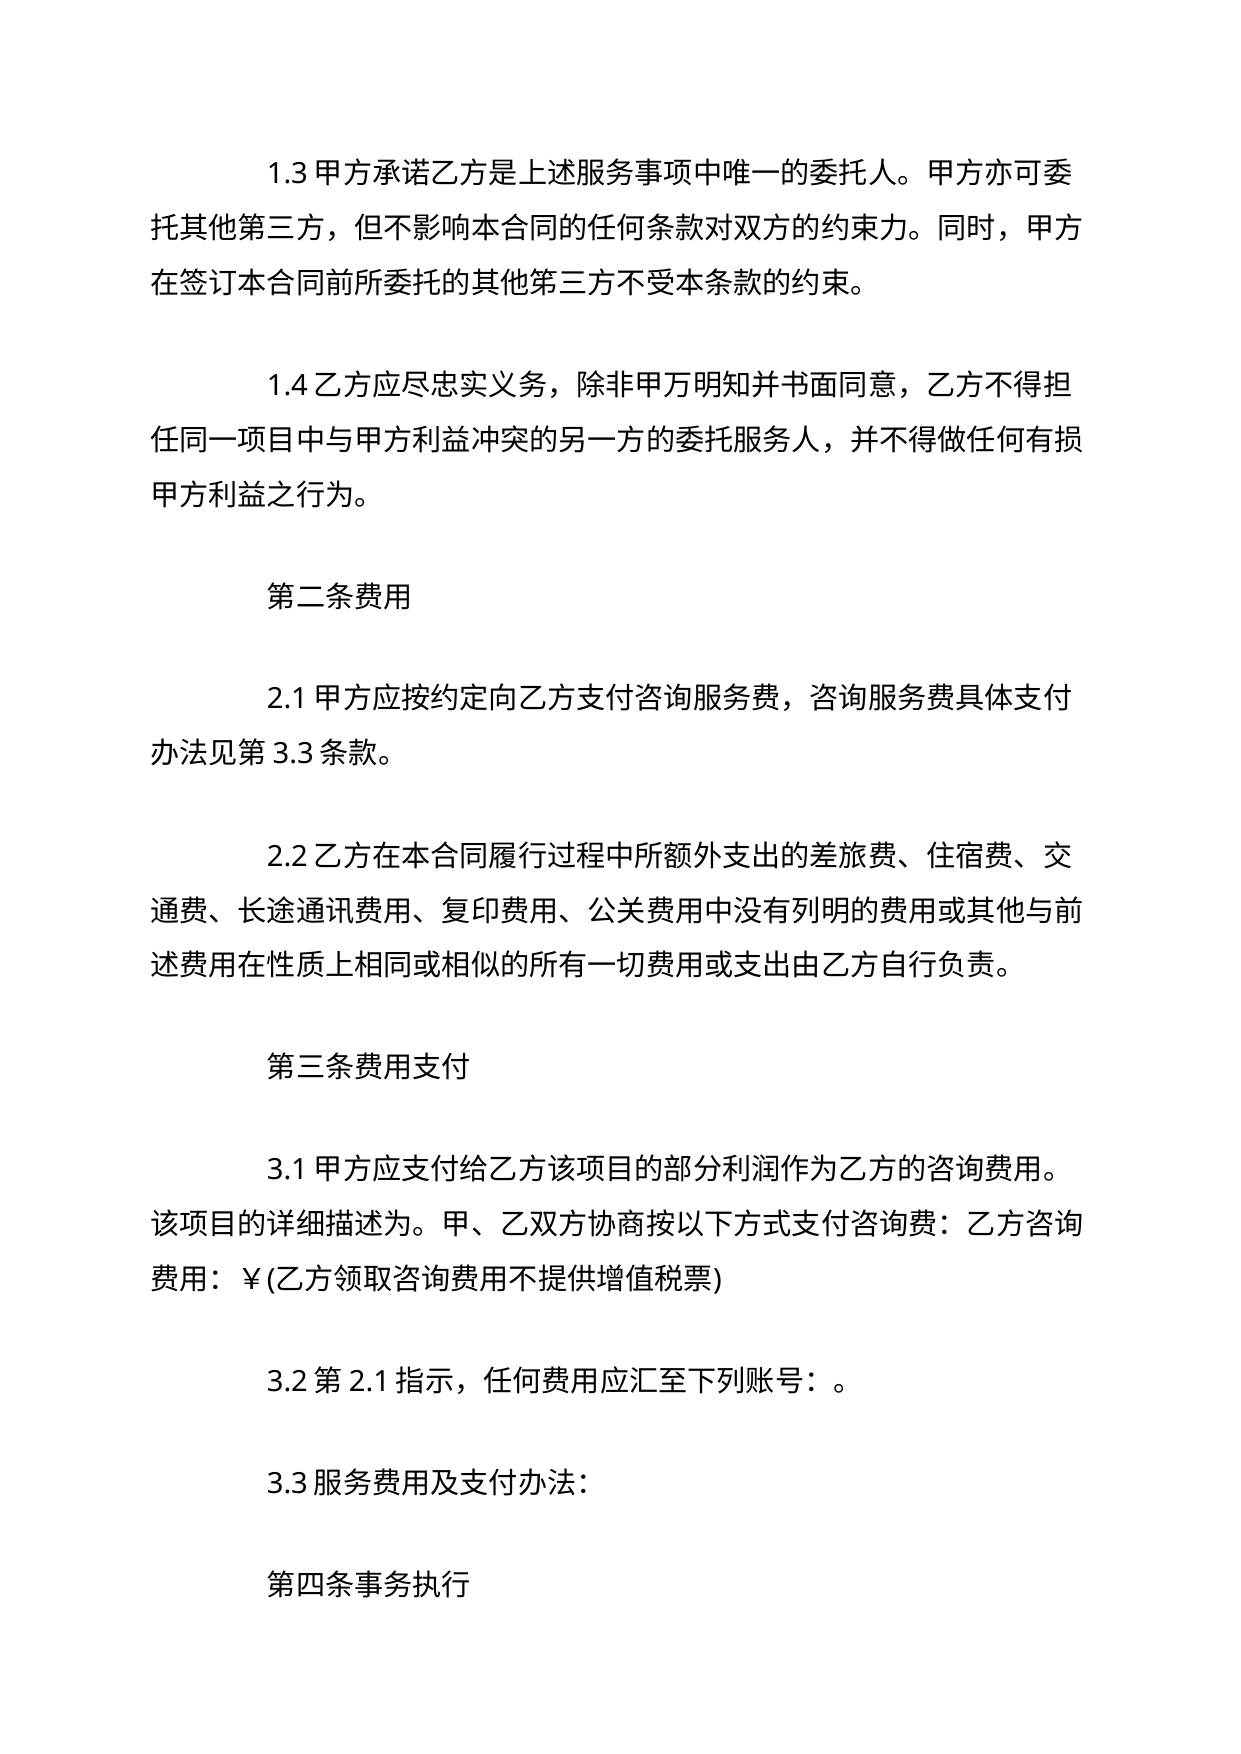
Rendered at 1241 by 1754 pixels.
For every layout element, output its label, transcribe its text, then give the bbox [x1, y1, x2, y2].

text 3.3服务费用及支付办法： [150, 1459, 1090, 1502]
text 3.1甲方应支付给乙方该项目的部分利润作为乙方的咨询费用。该项目的详细描述为。甲、乙双方协商按以下方式支付咨询费：乙方咨询费用：￥(乙方领取咨询费用不提供增值税票) [150, 1146, 1090, 1298]
text 第三条费用支付 [150, 1044, 1090, 1086]
text 第四条事务执行 [150, 1561, 1090, 1604]
text 2.2乙方在本合同履行过程中所额外支出的差旅费、住宿费、交通费、长途通讯费用、复印费用、公关费用中没有列明的费用或其他与前述费用在性质上相同或相似的所有一切费用或支出由乙方自行负责。 [150, 832, 1090, 984]
text 1.3甲方承诺乙方是上述服务事项中唯一的委托人。甲方亦可委托其他第三方，但不影响本合同的任何条款对双方的约束力。同时，甲方在签订本合同前所委托的其他笫三方不受本条款的约束。 [150, 150, 1090, 302]
text 1.4乙方应尽忠实义务，除非甲万明知并书面同意，乙方不得担任同一项目中与甲方利益冲突的另一方的委托服务人，并不得做任何有损甲方利益之行为。 [150, 362, 1090, 514]
text 3.2第2.1指示，任何费用应汇至下列账号：。 [150, 1357, 1090, 1400]
text 2.1甲方应按约定向乙方支付咨询服务费，咨询服务费具体支付办法见第3.3条款。 [150, 675, 1090, 772]
text 第二条费用 [150, 573, 1090, 616]
